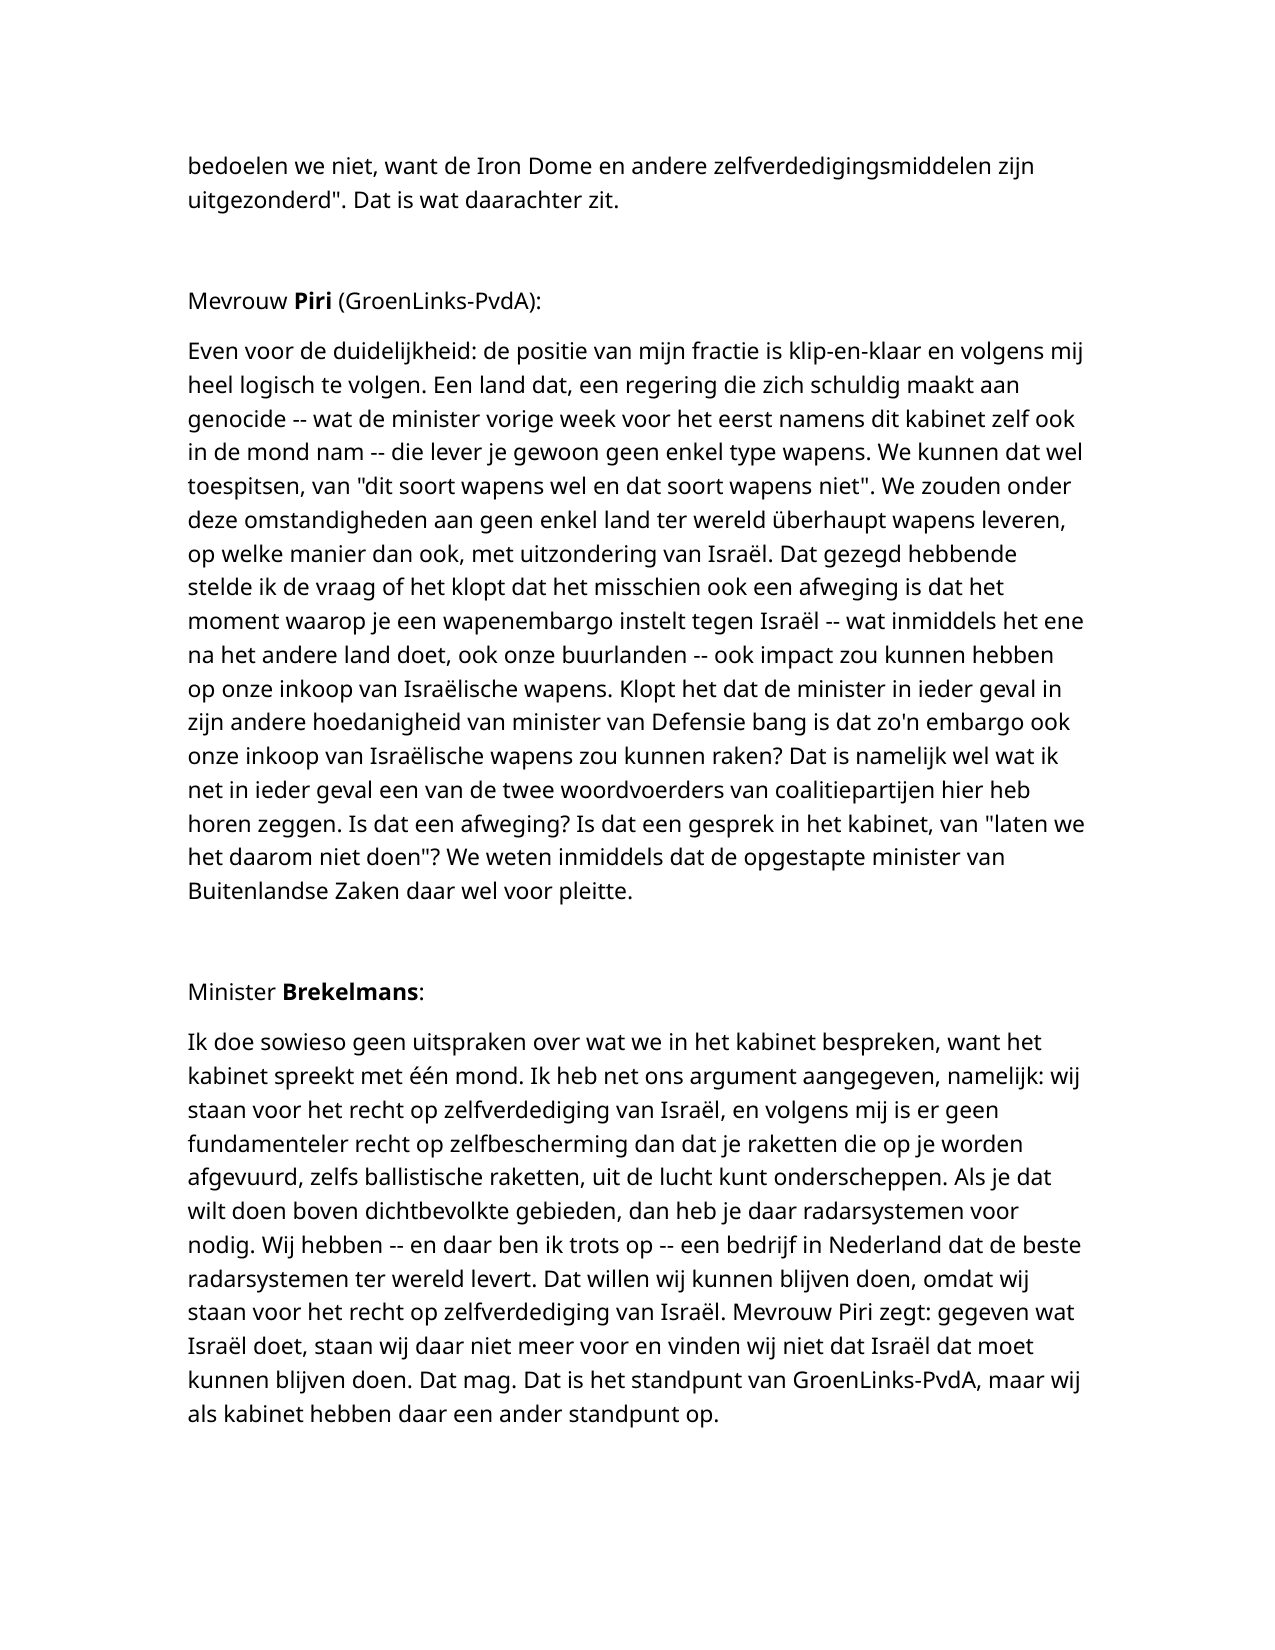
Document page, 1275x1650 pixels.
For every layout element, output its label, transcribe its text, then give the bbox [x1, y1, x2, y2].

text Even voor de duidelijkheid: de positie van mijn fractie is klip-en-klaar en volgens mij heel logisch te volgen. Een land dat, een regering die zich schuldig maakt aan genocide -- wat de minister vorige week voor het eerst namens dit kabinet zelf ook in de mond nam -- die lever je gewoon geen enkel type wapens. We kunnen dat wel toespitsen, van "dit soort wapens wel en dat soort wapens niet". We zouden onder deze omstandigheden aan geen enkel land ter wereld überhaupt wapens leveren, op welke manier dan ook, met uitzondering van Israël. Dat gezegd hebbende stelde ik de vraag of het klopt dat het misschien ook een afweging is dat het moment waarop je een wapenembargo instelt tegen Israël -- wat inmiddels het ene na het andere land doet, ook onze buurlanden -- ook impact zou kunnen hebben op onze inkoop van Israëlische wapens. Klopt het dat de minister in ieder geval in zijn andere hoedanigheid van minister van Defensie bang is dat zo'n embargo ook onze inkoop van Israëlische wapens zou kunnen raken? Dat is namelijk wel wat ik net in ieder geval een van de twee woordvoerders van coalitiepartijen hier heb horen zeggen. Is dat een afweging? Is dat een gesprek in het kabinet, van "laten we het daarom niet doen"? We weten inmiddels dat de opgestapte minister van Buitenlandse Zaken daar wel voor pleitte. [187, 335, 1087, 906]
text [187, 150, 1087, 215]
text Minister Brekelmans: [187, 976, 1087, 1007]
text Ik doe sowieso geen uitspraken over wat we in het kabinet bespreken, want het kabinet spreekt met één mond. Ik heb net ons argument aangegeven, namelijk: wij staan voor het recht op zelfverdediging van Israël, en volgens mij is er geen fundamenteler recht op zelfbescherming dan dat je raketten die op je worden afgevuurd, zelfs ballistische raketten, uit de lucht kunt onderscheppen. Als je dat wilt doen boven dichtbevolkte gebieden, dan heb je daar radarsystemen voor nodig. Wij hebben -- en daar ben ik trots op -- een bedrijf in Nederland dat de beste radarsystemen ter wereld levert. Dat willen wij kunnen blijven doen, omdat wij staan voor het recht op zelfverdediging van Israël. Mevrouw Piri zegt: gegeven wat Israël doet, staan wij daar niet meer voor en vinden wij niet dat Israël dat moet kunnen blijven doen. Dat mag. Dat is het standpunt van GroenLinks-PvdA, maar wij als kabinet hebben daar een ander standpunt op. [187, 1026, 1087, 1429]
text Mevrouw Piri (GroenLinks-PvdA): [187, 284, 1087, 316]
